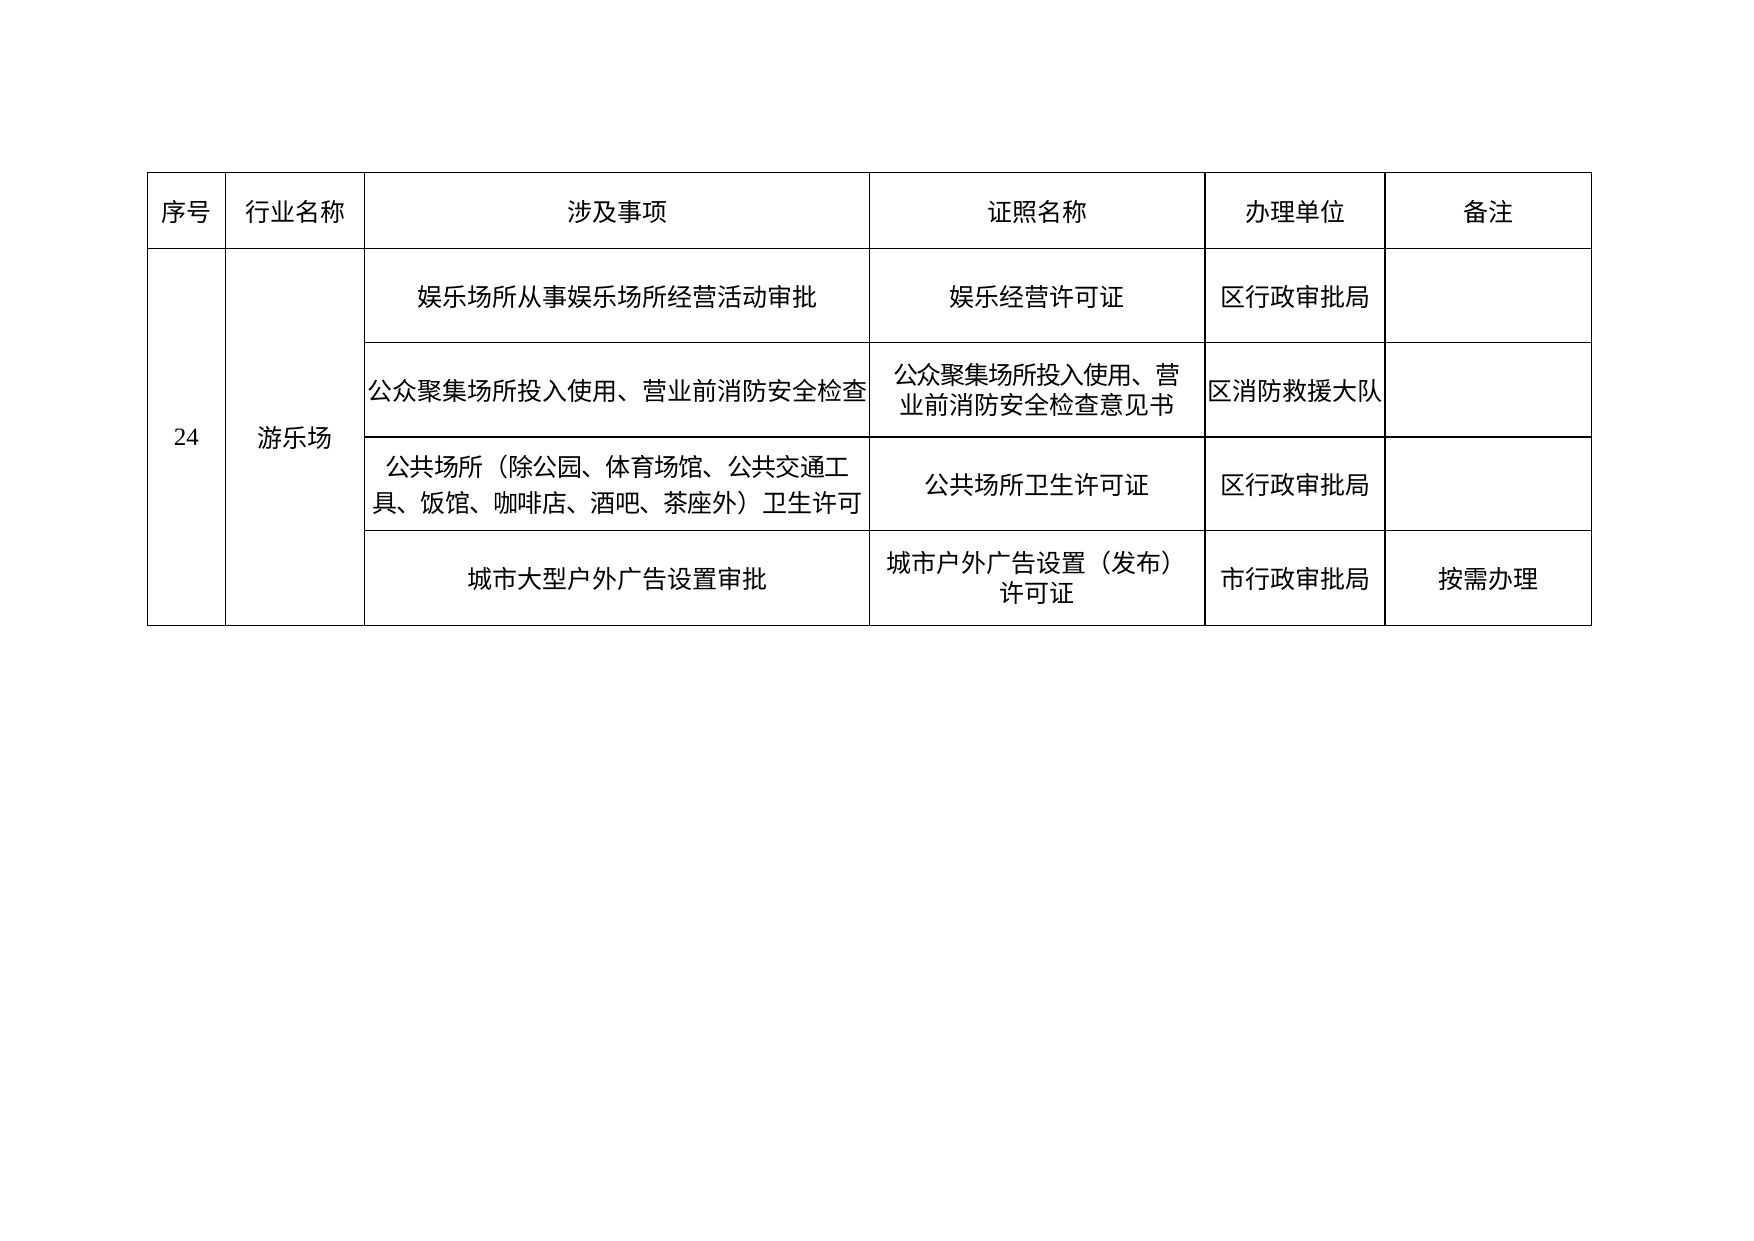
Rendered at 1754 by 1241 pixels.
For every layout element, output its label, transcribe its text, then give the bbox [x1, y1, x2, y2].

table_cell 公众聚集场所投入使用、营业前消防安全检查 [365, 343, 869, 436]
table_cell [1386, 249, 1591, 342]
table_cell [1386, 438, 1591, 530]
table_header 行业名称 [226, 173, 364, 248]
table_cell 区行政审批局 [1206, 249, 1384, 342]
table_cell 娱乐场所从事娱乐场所经营活动审批 [365, 249, 869, 342]
table_cell 公共场所（除公园、体育场馆、公共交通工具、饭馆、咖啡店、酒吧、茶座外）卫生许可 [365, 438, 869, 530]
table_cell 24 [148, 249, 225, 624]
table_cell 按需办理 [1386, 531, 1591, 624]
table_cell 区行政审批局 [1206, 438, 1384, 530]
table_cell 游乐场 [226, 249, 364, 624]
table_cell [1386, 343, 1591, 436]
table_cell 市行政审批局 [1206, 531, 1384, 624]
table_cell 公众聚集场所投入使用、营 业前消防安全检查意见书 [870, 343, 1204, 436]
table_header 证照名称 [870, 173, 1204, 248]
table_header 办理单位 [1206, 173, 1384, 248]
table_cell 公共场所卫生许可证 [870, 438, 1204, 530]
table_cell 区消防救援大队 [1206, 343, 1384, 436]
table_cell 城市户外广告设置（发布） 许可证 [870, 531, 1204, 624]
table_header 涉及事项 [365, 173, 869, 248]
table_cell 城市大型户外广告设置审批 [365, 531, 869, 624]
table_header 序号 [148, 173, 225, 248]
table_header 备注 [1386, 173, 1591, 248]
table_cell 娱乐经营许可证 [870, 249, 1204, 342]
